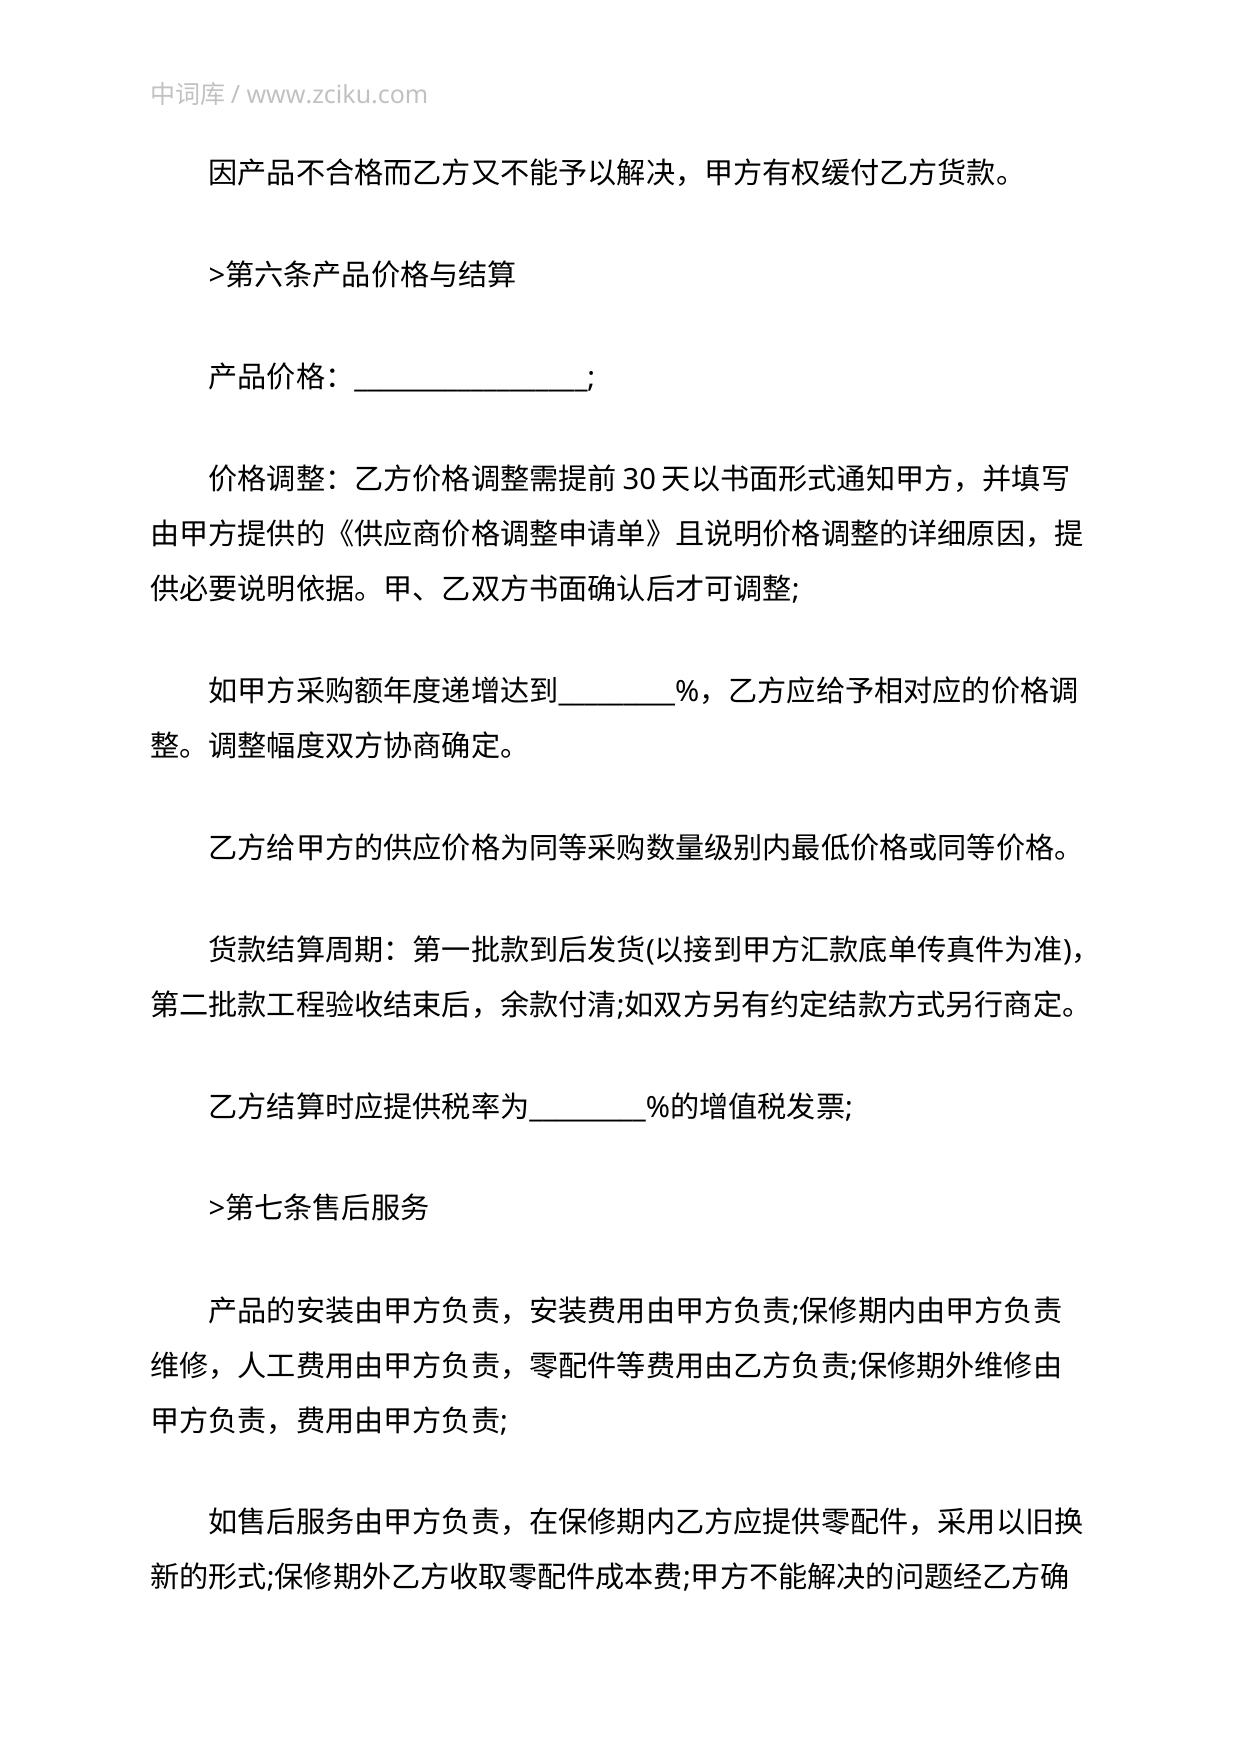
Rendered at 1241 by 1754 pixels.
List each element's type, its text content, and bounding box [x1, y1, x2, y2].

text 产品价格：__________________; [150, 354, 1090, 396]
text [150, 1499, 1090, 1596]
text 价格调整：乙方价格调整需提前30天以书面形式通知甲方，并填写由甲方提供的《供应商价格调整申请单》且说明价格调整的详细原因，提供必要说明依据。甲、乙双方书面确认后才可调整; [150, 456, 1090, 608]
text 因产品不合格而乙方又不能予以解决，甲方有权缓付乙方货款。 [150, 150, 1090, 192]
text 如甲方采购额年度递增达到_________%，乙方应给予相对应的价格调整。调整幅度双方协商确定。 [150, 668, 1090, 765]
text 产品的安装由甲方负责，安装费用由甲方负责;保修期内由甲方负责维修，人工费用由甲方负责，零配件等费用由乙方负责;保修期外维修由甲方负责，费用由甲方负责; [150, 1287, 1090, 1439]
text >第七条售后服务 [150, 1185, 1090, 1227]
text 乙方给甲方的供应价格为同等采购数量级别内最低价格或同等价格。 [150, 824, 1090, 867]
text 乙方结算时应提供税率为_________%的增值税发票; [150, 1083, 1090, 1126]
text 货款结算周期：第一批款到后发货(以接到甲方汇款底单传真件为准)，第二批款工程验收结束后，余款付清;如双方另有约定结款方式另行商定。 [150, 926, 1090, 1023]
text >第六条产品价格与结算 [150, 252, 1090, 294]
